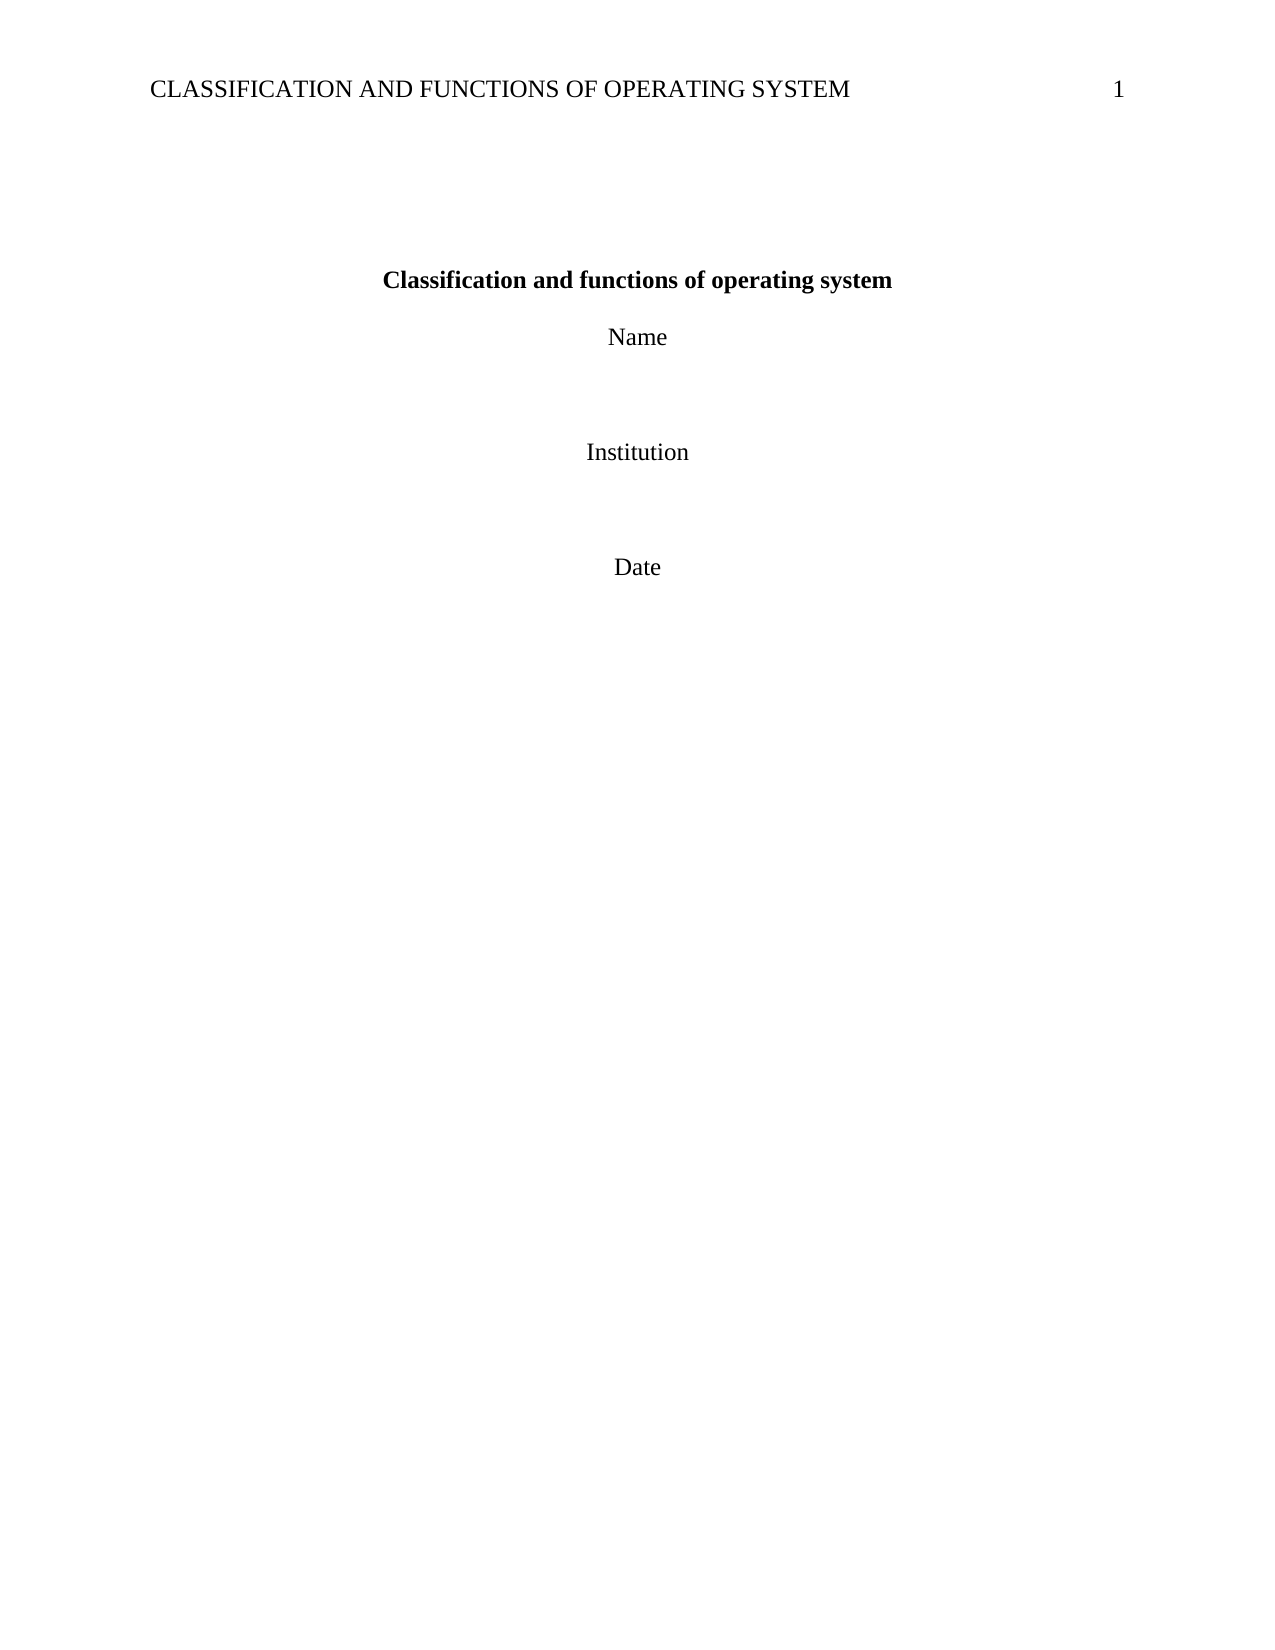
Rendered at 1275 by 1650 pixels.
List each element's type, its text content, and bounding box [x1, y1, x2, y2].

text Classification and functions of operating system [150, 265, 1125, 294]
text Date [150, 552, 1125, 581]
text Name [150, 322, 1125, 351]
text Institution [150, 437, 1125, 466]
